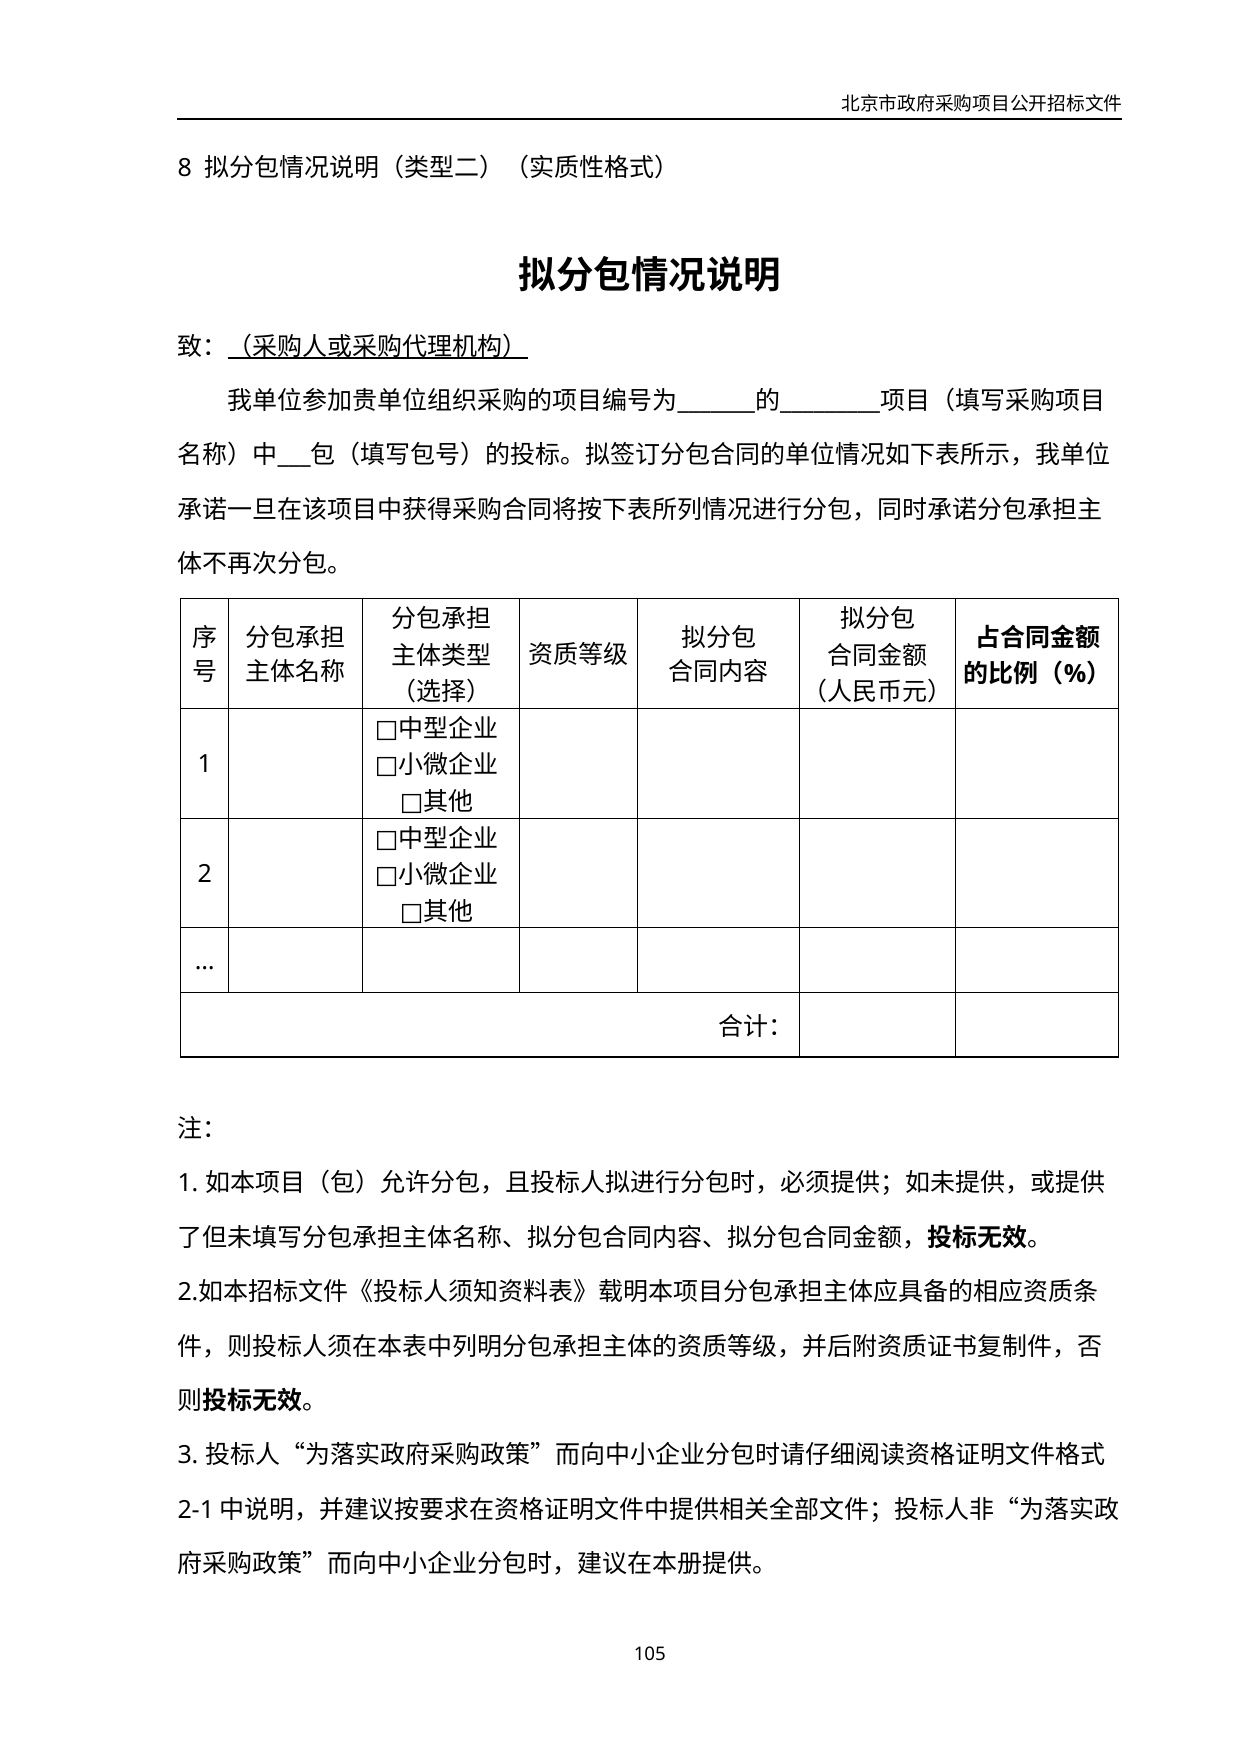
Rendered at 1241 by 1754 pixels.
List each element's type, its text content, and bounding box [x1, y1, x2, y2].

table_cell □中型企业 □小微企业 □其他 [363, 709, 519, 817]
table_cell [229, 709, 362, 817]
table_header 分包承担 主体名称 [229, 599, 362, 708]
table_cell [800, 709, 955, 817]
table_cell [638, 709, 799, 817]
table_cell [638, 928, 799, 992]
text 拟分包情况说明 [177, 245, 1122, 299]
text 1. 如本项目（包）允许分包，且投标人拟进行分包时，必须提供；如未提供，或提供了但未填写分包承担主体名称、拟分包合同内容、拟分包合同金额，投标无效。 [177, 1163, 1122, 1253]
table_cell 1 [181, 709, 228, 817]
table_cell [800, 819, 955, 927]
table_cell [638, 819, 799, 927]
table_cell [363, 928, 519, 992]
table_cell [956, 709, 1118, 817]
table_cell 2 [181, 819, 228, 927]
table_cell [956, 993, 1118, 1056]
text 8 拟分包情况说明（类型二）（实质性格式） [177, 148, 1122, 184]
table_cell [520, 928, 637, 992]
table_cell 合计： [181, 993, 799, 1056]
table_cell [520, 709, 637, 817]
table_cell [229, 819, 362, 927]
table_cell [956, 819, 1118, 927]
text 2.如本招标文件《投标人须知资料表》载明本项目分包承担主体应具备的相应资质条件，则投标人须在本表中列明分包承担主体的资质等级，并后附资质证书复制件，否则投标无效。 [177, 1272, 1122, 1417]
text 3. 投标人“为落实政府采购政策”而向中小企业分包时请仔细阅读资格证明文件格式2-1中说明，并建议按要求在资格证明文件中提供相关全部文件；投标人非“为落实政府采购政策”而向中小企业分包时，建议在本册提供。 [177, 1435, 1122, 1580]
table_header 分包承担 主体类型 （选择） [363, 599, 519, 708]
table_header 拟分包 合同金额 （人民币元） [800, 599, 955, 708]
table_cell [800, 928, 955, 992]
table_header 拟分包 合同内容 [638, 599, 799, 708]
table_cell … [181, 928, 228, 992]
table_cell [800, 993, 955, 1056]
table_header 资质等级 [520, 599, 637, 708]
text 我单位参加贵单位组织采购的项目编号为_______的_________项目（填写采购项目名称）中___包（填写包号）的投标。拟签订分包合同的单位情况如下表所示，我单位承诺一旦在该项目中获得采购合同将按下表所列情况进行分包，同时承诺分包承担主体不再次分包。 [177, 380, 1122, 580]
table_cell [229, 928, 362, 992]
table_header 占合同金额 的比例（%） [956, 599, 1118, 708]
table_cell [520, 819, 637, 927]
text 致：（采购人或采购代理机构） [177, 326, 1122, 362]
text 注： [177, 1108, 1122, 1145]
table_cell □中型企业 □小微企业 □其他 [363, 819, 519, 927]
table_cell [956, 928, 1118, 992]
table_header 序号 [181, 599, 228, 708]
